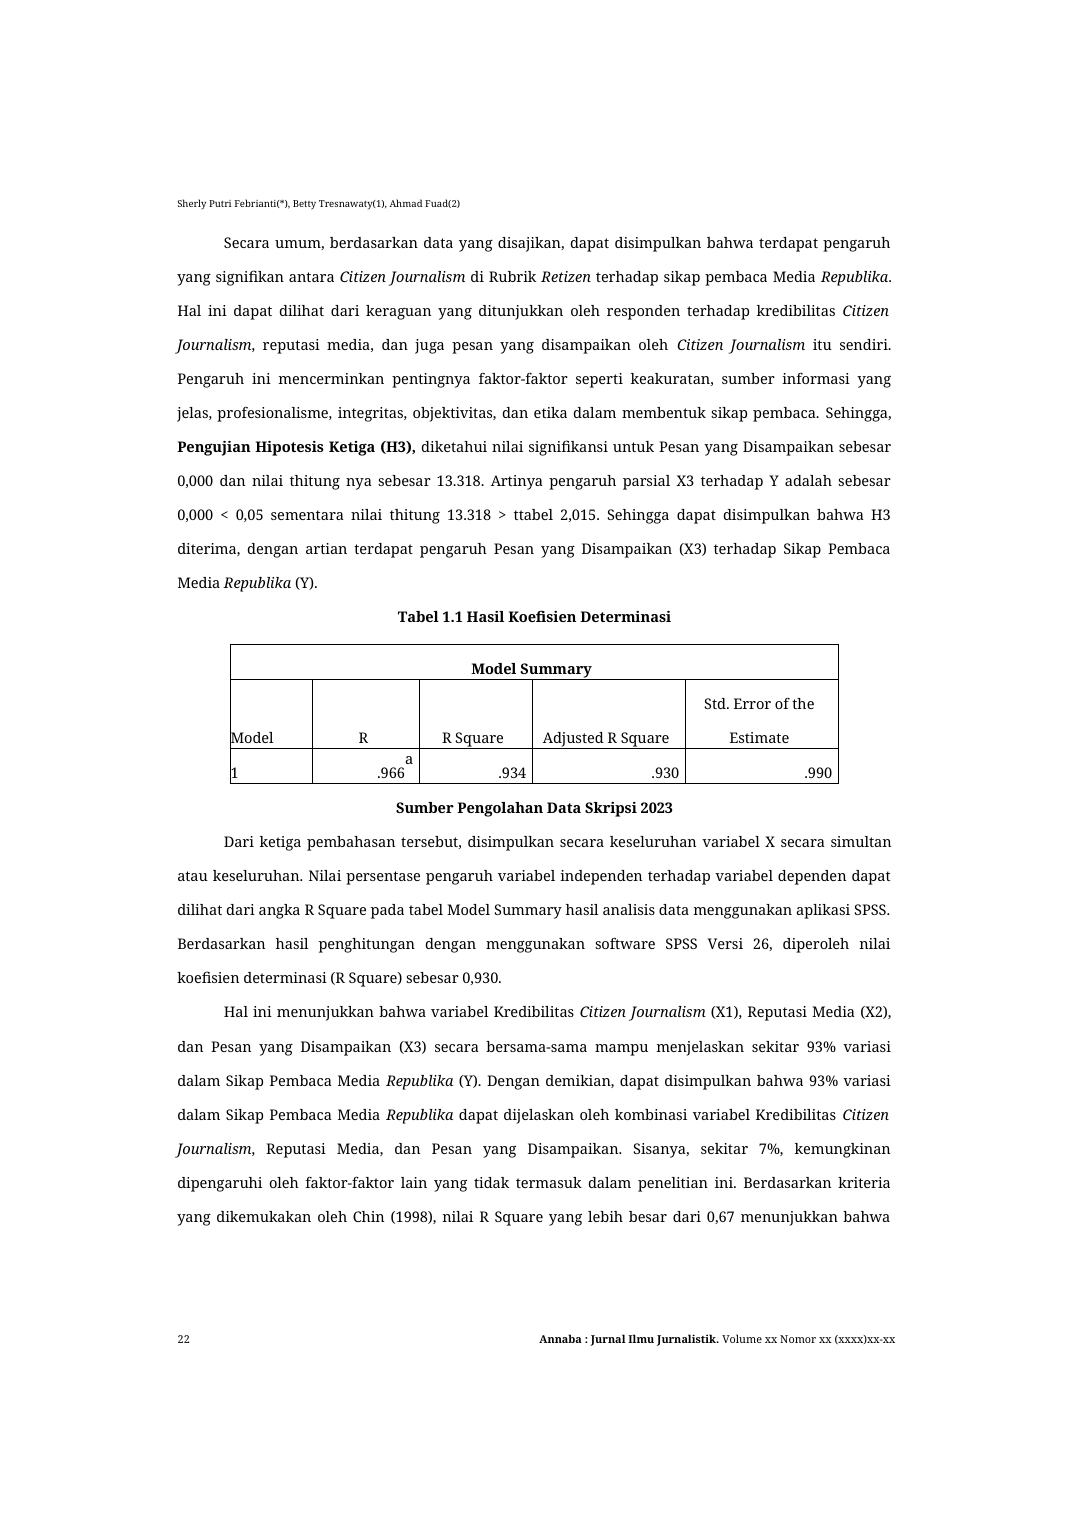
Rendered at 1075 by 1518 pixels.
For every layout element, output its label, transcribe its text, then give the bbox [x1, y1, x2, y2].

table_cell Adjusted R Square [533, 680, 685, 748]
text Secara umum, berdasarkan data yang disajikan, dapat disimpulkan bahwa terdapat pengaruh yang signifikan antara Citizen Journalism di Rubrik Retizen terhadap sikap pembaca Media Republika. Hal ini dapat dilihat dari keraguan yang ditunjukkan oleh responden terhadap kredibilitas Citizen Journalism, reputasi media, dan juga pesan yang disampaikan oleh Citizen Journalism itu sendiri. Pengaruh ini mencerminkan pentingnya faktor-faktor seperti keakuratan, sumber informasi yang jelas, profesionalisme, integritas, objektivitas, dan etika dalam membentuk sikap pembaca. Sehingga, Pengujian Hipotesis Ketiga (H3), diketahui nilai signifikansi untuk Pesan yang Disampaikan sebesar 0,000 dan nilai thitung nya sebesar 13.318. Artinya pengaruh parsial X3 terhadap Y adalah sebesar 0,000 < 0,05 sementara nilai thitung 13.318 > ttabel 2,015. Sehingga dapat disimpulkan bahwa H3 diterima, dengan artian terdapat pengaruh Pesan yang Disampaikan (X3) terhadap Sikap Pembaca Media Republika (Y). [177, 218, 892, 593]
table_cell 1 [231, 749, 312, 783]
table_cell Model [231, 680, 312, 748]
table_cell .934 [420, 749, 532, 783]
text Dari ketiga pembahasan tersebut, disimpulkan secara keseluruhan variabel X secara simultan atau keseluruhan. Nilai persentase pengaruh variabel independen terhadap variabel dependen dapat dilihat dari angka R Square pada tabel Model Summary hasil analisis data menggunakan aplikasi SPSS. Berdasarkan hasil penghitungan dengan menggunakan software SPSS Versi 26, diperoleh nilai koefisien determinasi (R Square) sebesar 0,930. [177, 818, 892, 988]
table_cell Std. Error of the Estimate [686, 680, 838, 748]
table_header Model Summary [231, 645, 838, 678]
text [177, 988, 892, 1227]
table_cell .990 [686, 749, 838, 783]
table_cell R Square [420, 680, 532, 748]
table_cell .966a [313, 749, 419, 783]
table_cell .930 [533, 749, 685, 783]
text Sumber Pengolahan Data Skripsi 2023 [177, 627, 892, 818]
text Tabel 1.1 Hasil Koefisien Determinasi [177, 593, 892, 627]
table_cell R [313, 680, 419, 748]
